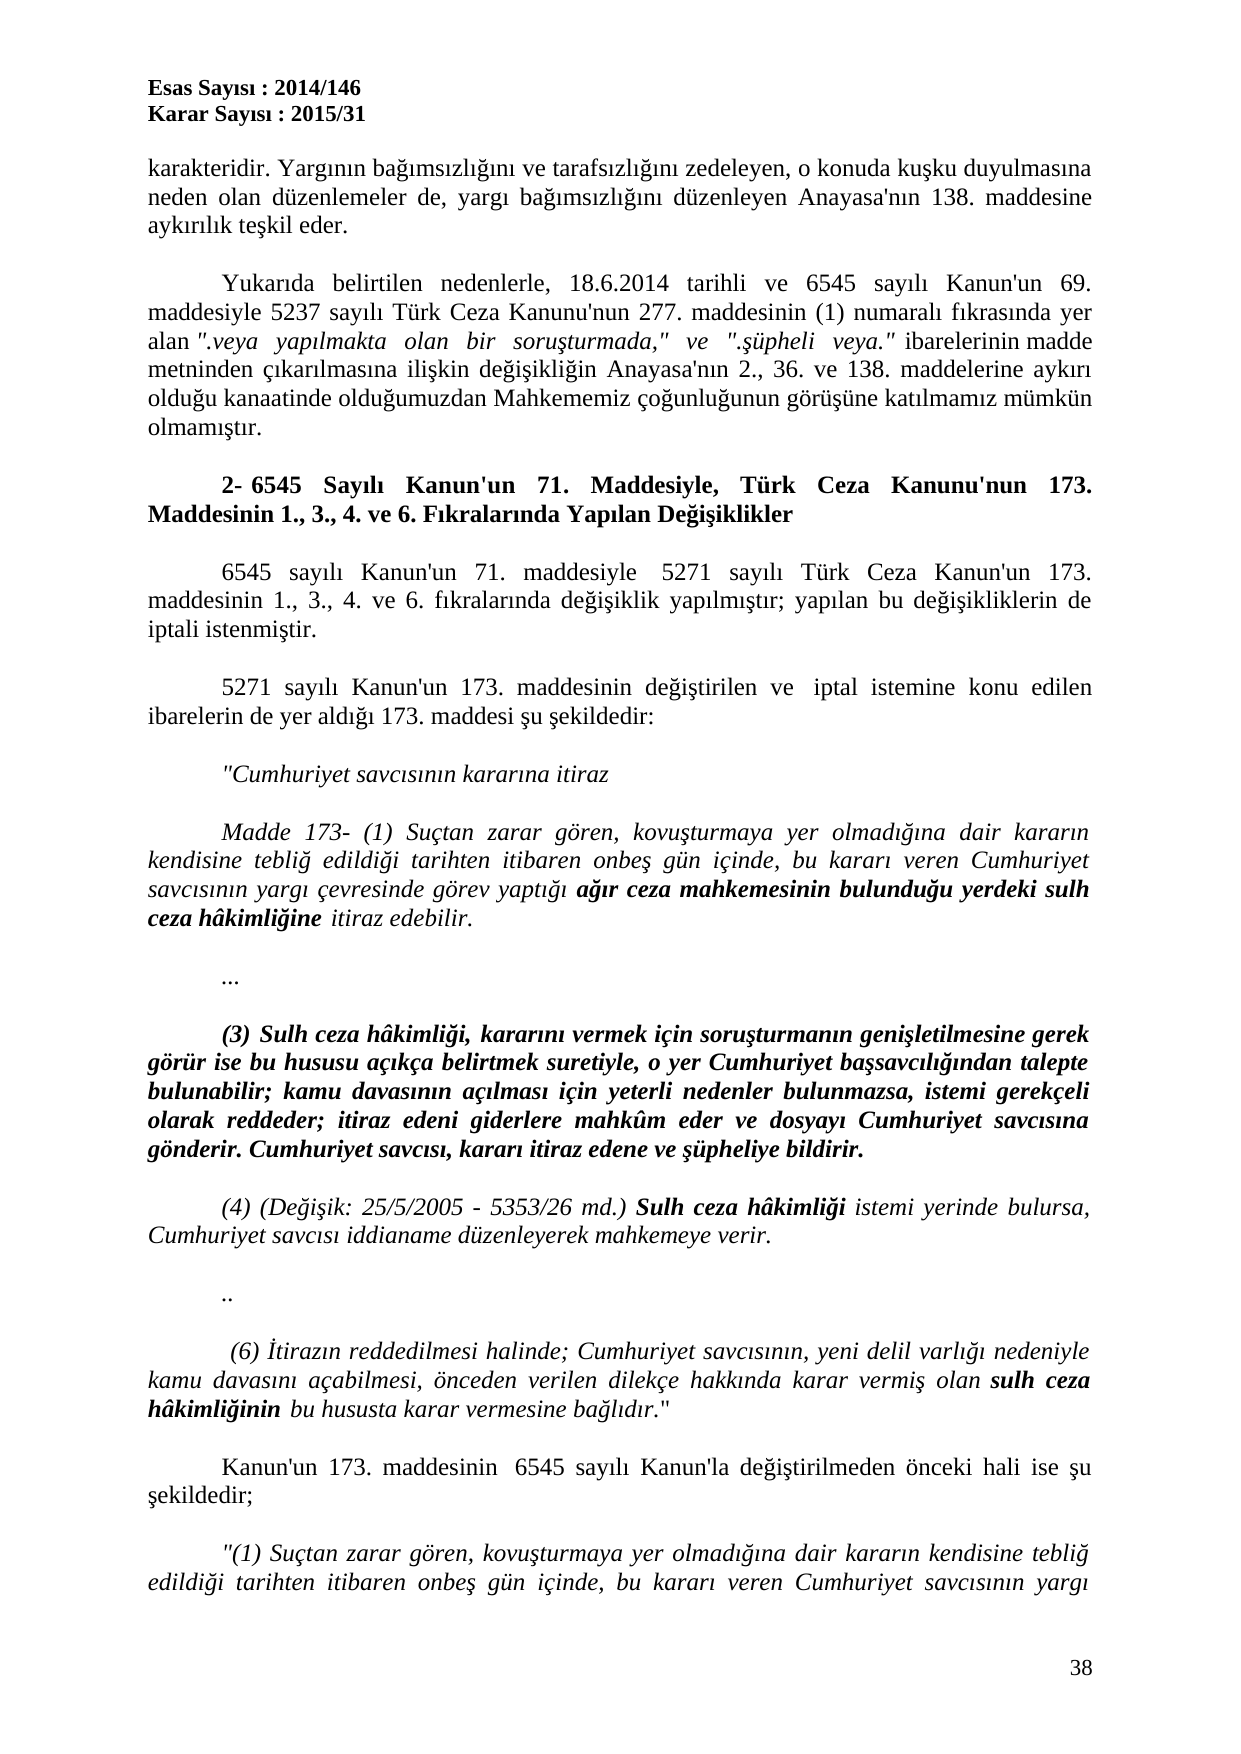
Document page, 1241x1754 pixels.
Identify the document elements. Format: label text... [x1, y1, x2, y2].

text Kanun'un 173. maddesinin 6545 sayılı Kanun'la değiştirilmeden önceki hali ise şu şekildedir; [148, 1452, 1093, 1509]
text ... [148, 961, 1093, 989]
text (4) (Değişik: 25/5/2005 - 5353/26 md.) Sulh ceza hâkimliği istemi yerinde bulursa, Cumhuriyet savcısı iddianame düzenleyerek mahkemeye verir. [148, 1192, 1093, 1249]
text 6545 sayılı Kanun'un 71. maddesiyle 5271 sayılı Türk Ceza Kanun'un 173. maddesinin 1., 3., 4. ve 6. fıkralarında değişiklik yapılmıştır; yapılan bu değişikliklerin de iptali istenmiştir. [148, 557, 1093, 643]
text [148, 153, 1093, 239]
text Yukarıda belirtilen nedenlerle, 18.6.2014 tarihli ve 6545 sayılı Kanun'un 69. maddesiyle 5237 sayılı Türk Ceza Kanunu'nun 277. maddesinin (1) numaralı fıkrasında yer alan ".veya yapılmakta olan bir soruşturmada," ve ".şüpheli veya." ibarelerinin madde metninden çıkarılmasına ilişkin değişikliğin Anayasa'nın 2., 36. ve 138. maddelerine aykırı olduğu kanaatinde olduğumuzdan Mahkememiz çoğunluğunun görüşüne katılmamız mümkün olmamıştır. [148, 268, 1093, 441]
text .. [148, 1278, 1093, 1307]
text "Cumhuriyet savcısının kararına itiraz [148, 759, 1093, 787]
text 5271 sayılı Kanun'un 173. maddesinin değiştirilen ve iptal istemine konu edilen ibarelerin de yer aldığı 173. maddesi şu şekildedir: [148, 672, 1093, 729]
text (6) İtirazın reddedilmesi halinde; Cumhuriyet savcısının, yeni delil varlığı nedeniyle kamu davasını açabilmesi, önceden verilen dilekçe hakkında karar vermiş olan sulh ceza hâkimliğinin bu hususta karar vermesine bağlıdır." [148, 1336, 1093, 1422]
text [148, 1538, 1093, 1596]
text Madde 173- (1) Suçtan zarar gören, kovuşturmaya yer olmadığına dair kararın kendisine tebliğ edildiği tarihten itibaren onbeş gün içinde, bu kararı veren Cumhuriyet savcısının yargı çevresinde görev yaptığı ağır ceza mahkemesinin bulunduğu yerdeki sulh ceza hâkimliğine itiraz edebilir. [148, 817, 1093, 932]
text 2- 6545 Sayılı Kanun'un 71. Maddesiyle, Türk Ceza Kanunu'nun 173. Maddesinin 1., 3., 4. ve 6. Fıkralarında Yapılan Değişiklikler [148, 470, 1093, 527]
text (3) Sulh ceza hâkimliği, kararını vermek için soruşturmanın genişletilmesine gerek görür ise bu hususu açıkça belirtmek suretiyle, o yer Cumhuriyet başsavcılığından talepte bulunabilir; kamu davasının açılması için yeterli nedenler bulunmazsa, istemi gerekçeli olarak reddeder; itiraz edeni giderlere mahkûm eder ve dosyayı Cumhuriyet savcısına gönderir. Cumhuriyet savcısı, kararı itiraz edene ve şüpheliye bildirir. [148, 1019, 1093, 1162]
